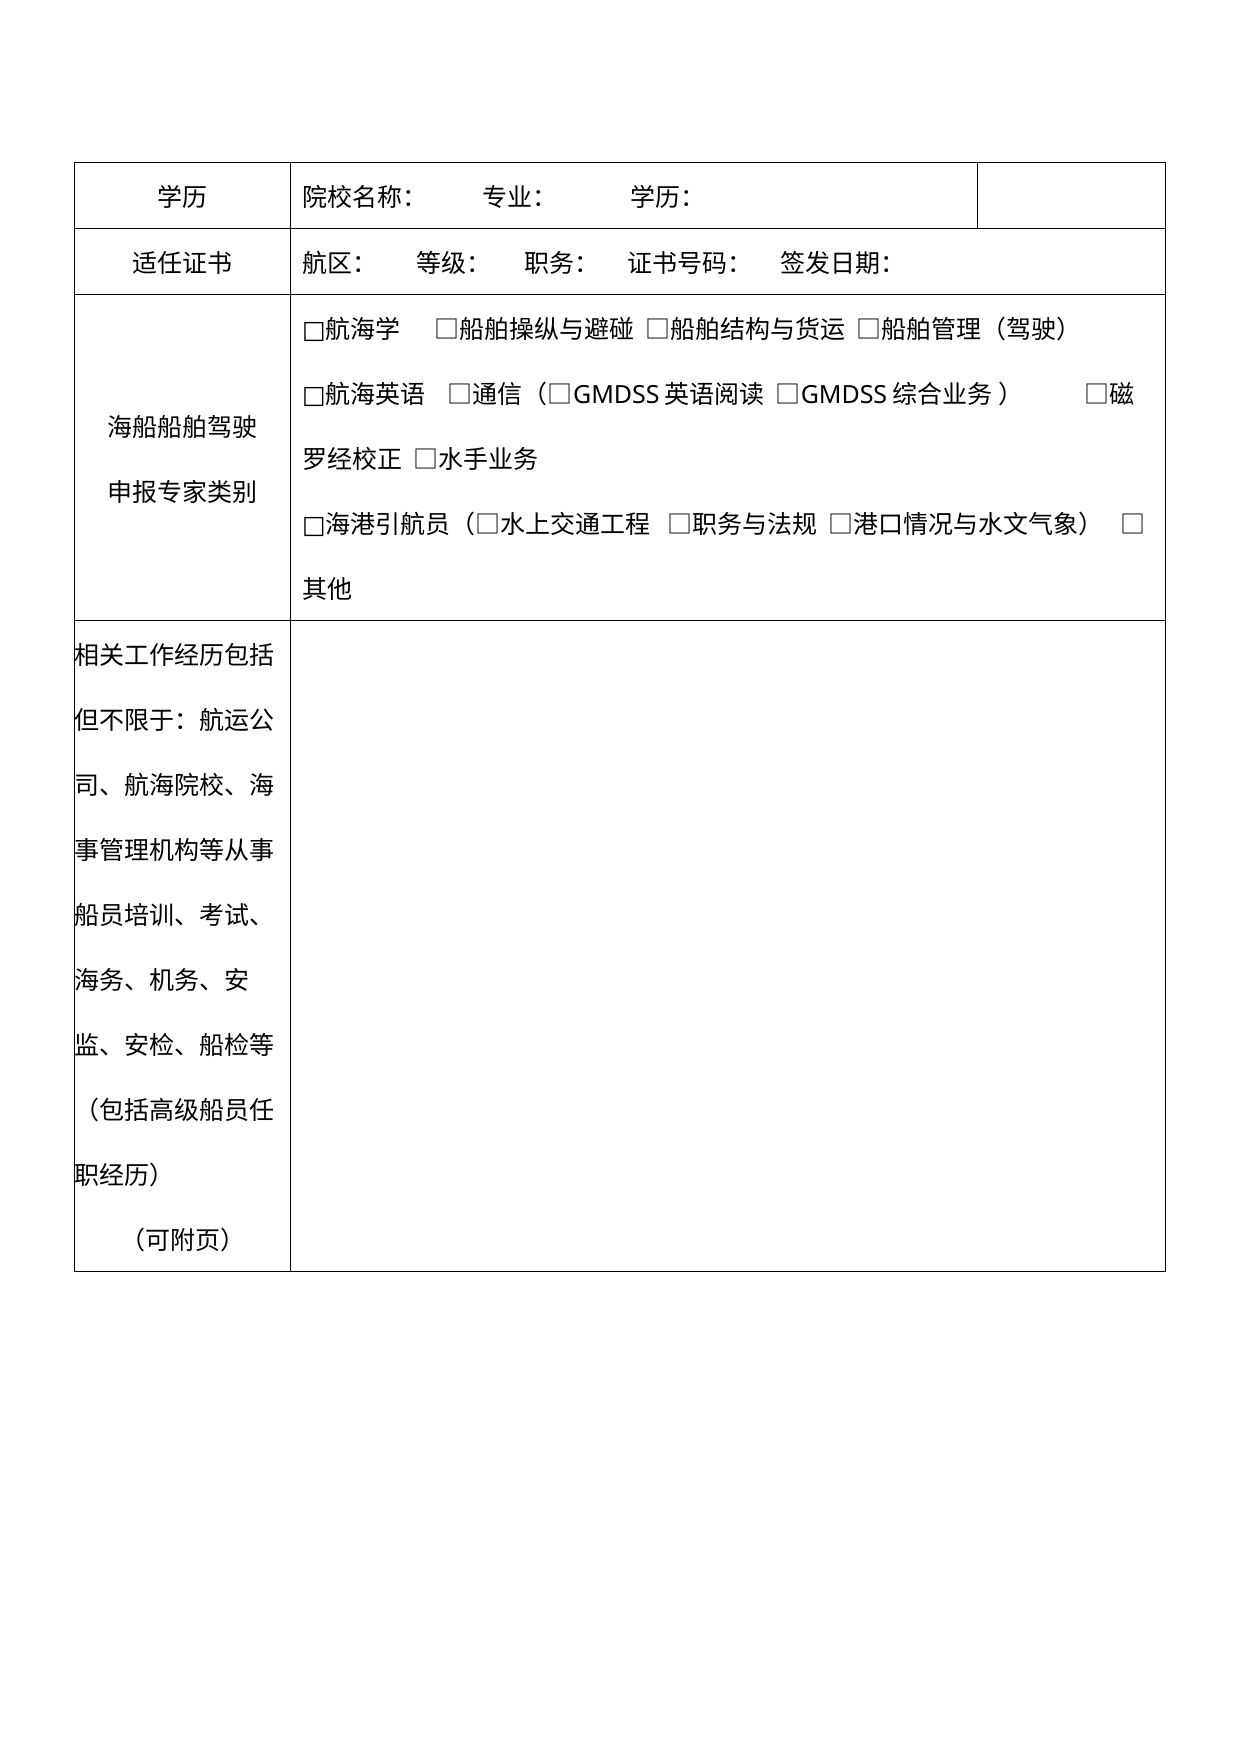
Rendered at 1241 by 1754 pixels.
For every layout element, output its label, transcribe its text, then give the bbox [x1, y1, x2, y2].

table_cell 航区： 等级： 职务： 证书号码： 签发日期： [291, 229, 1165, 294]
table_cell 海船船舶驾驶 申报专家类别 [75, 295, 290, 620]
table_cell [291, 621, 1165, 1271]
table_cell 院校名称： 专业： 学历： [291, 163, 977, 228]
table_cell 相关工作经历包括但不限于：航运公司、航海院校、海事管理机构等从事船员培训、考试、海务、机务、安监、安检、船检等（包括高级船员任职经历） （可附页） [75, 621, 290, 1271]
table_cell 适任证书 [75, 229, 290, 294]
table_cell □航海学 □船舶操纵与避碰 □船舶结构与货运 □船舶管理（驾驶） □航海英语 □通信（□GMDSS英语阅读 □GMDSS综合业务 ） □磁罗经校正 □水手业务 □海港引航员（□水上交通工程 □职务与法规 □港口情况与水文气象） □其他 [291, 295, 1165, 620]
table_cell 学历 [75, 163, 290, 228]
